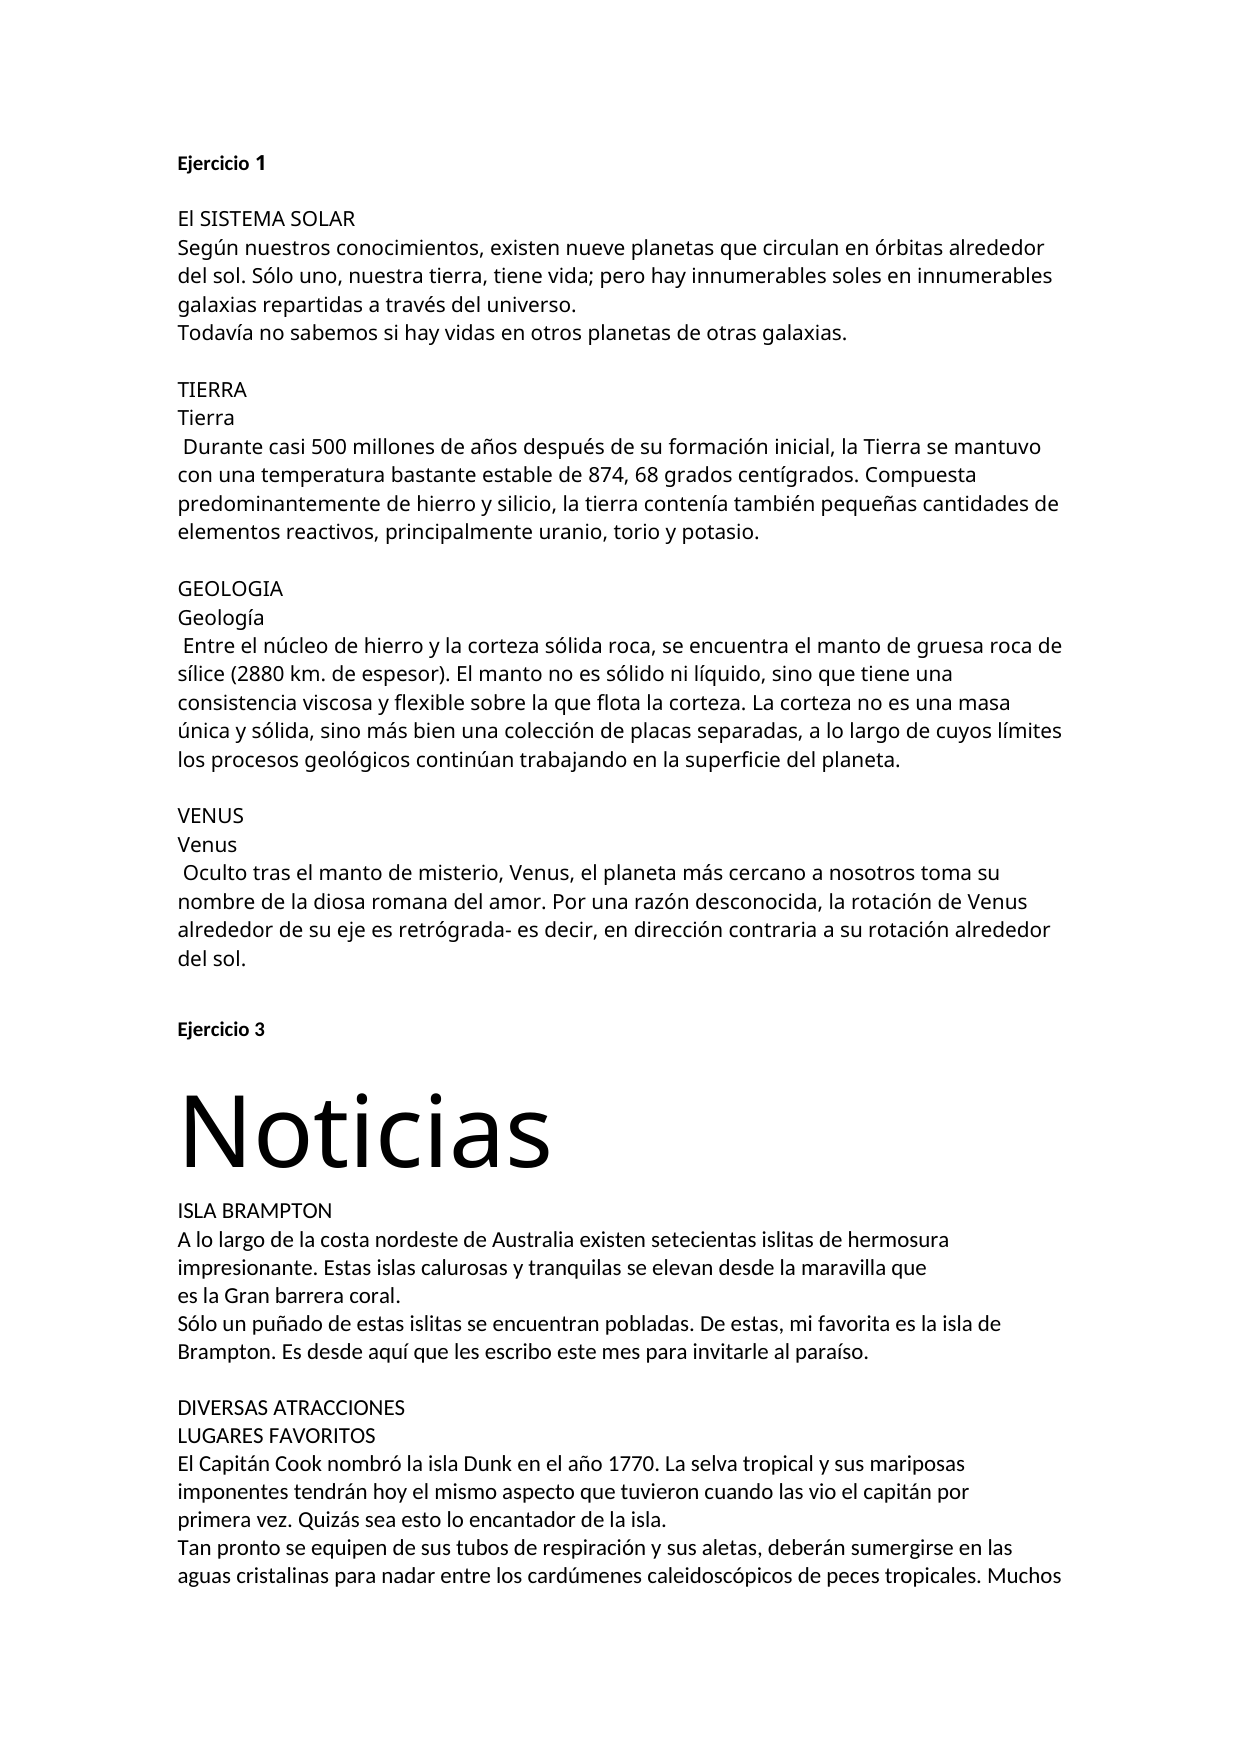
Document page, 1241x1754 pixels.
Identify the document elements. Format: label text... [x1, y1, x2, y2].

text GEOLOGIA [177, 574, 1063, 603]
text Durante casi 500 millones de años después de su formación inicial, la Tierra se mantuvo con una temperatura bastante estable de 874, 68 grados centígrados. Compuesta predominantemente de hierro y silicio, la tierra contenía también pequeñas cantidades de elementos reactivos, principalmente uranio, torio y potasio. [177, 432, 1063, 546]
text Geología [177, 603, 1063, 631]
text primera vez. Quizás sea esto lo encantador de la isla. [177, 1505, 1063, 1533]
text El Capitán Cook nombró la isla Dunk en el año 1770. La selva tropical y sus mariposas imponentes tendrán hoy el mismo aspecto que tuvieron cuando las vio el capitán por [177, 1449, 1063, 1505]
text LUGARES FAVORITOS [177, 1421, 1063, 1449]
text Según nuestros conocimientos, existen nueve planetas que circulan en órbitas alrededor del sol. Sólo uno, nuestra tierra, tiene vida; pero hay innumerables soles en innumerables galaxias repartidas a través del universo. [177, 233, 1063, 318]
text Oculto tras el manto de misterio, Venus, el planeta más cercano a nosotros toma su nombre de la diosa romana del amor. Por una razón desconocida, la rotación de Venus alrededor de su eje es retrógrada- es decir, en dirección contraria a su rotación alrededor del sol. [177, 858, 1063, 972]
text A lo largo de la costa nordeste de Australia existen setecientas islitas de hermosura [177, 1225, 1063, 1253]
text es la Gran barrera coral. [177, 1281, 1063, 1309]
text DIVERSAS ATRACCIONES [177, 1393, 1063, 1421]
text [177, 1533, 1063, 1589]
text TIERRA [177, 375, 1063, 403]
text Ejercicio 1 [177, 148, 1063, 176]
text Sólo un puñado de estas islitas se encuentran pobladas. De estas, mi favorita es la isla de Brampton. Es desde aquí que les escribo este mes para invitarle al paraíso. [177, 1309, 1063, 1365]
text Tierra [177, 403, 1063, 432]
text Todavía no sabemos si hay vidas en otros planetas de otras galaxias. [177, 318, 1063, 347]
text impresionante. Estas islas calurosas y tranquilas se elevan desde la maravilla que [177, 1253, 1063, 1281]
text El SISTEMA SOLAR [177, 204, 1063, 233]
text ISLA BRAMPTON [177, 1197, 1063, 1225]
text VENUS [177, 802, 1063, 830]
text Ejercicio 3 [177, 1016, 1063, 1042]
text Entre el núcleo de hierro y la corteza sólida roca, se encuentra el manto de gruesa roca de sílice (2880 km. de espesor). El manto no es sólido ni líquido, sino que tiene una consistencia viscosa y flexible sobre la que flota la corteza. La corteza no es una masa única y sólida, sino más bien una colección de placas separadas, a lo largo de cuyos límites los procesos geológicos continúan trabajando en la superficie del planeta. [177, 631, 1063, 773]
text Venus [177, 830, 1063, 858]
text Noticias [177, 1060, 1063, 1197]
